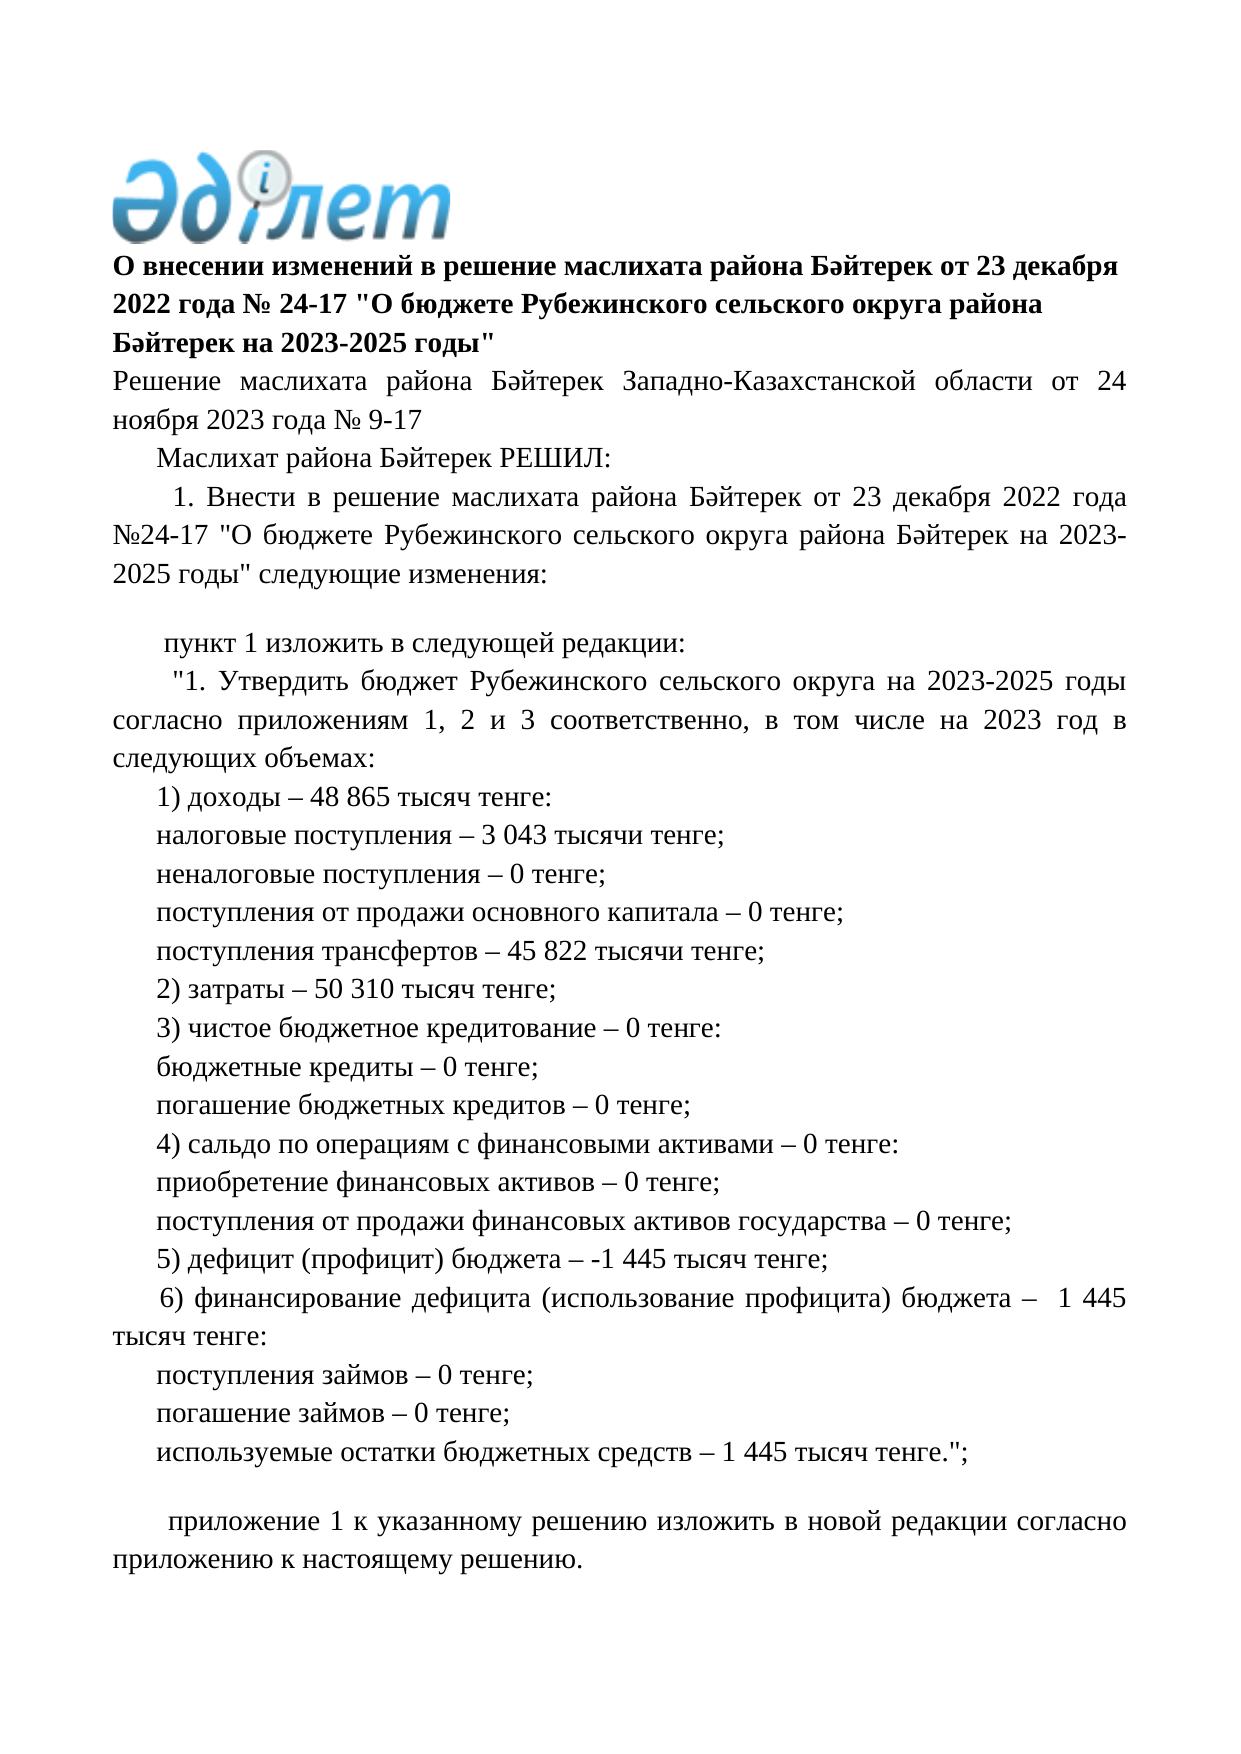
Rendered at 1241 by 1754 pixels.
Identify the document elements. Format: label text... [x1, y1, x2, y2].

text 4) сальдо по операциям с финансовыми активами – 0 тенге: [112, 1126, 1128, 1159]
text Маслихат района Бәйтерек РЕШИЛ: [112, 440, 1128, 474]
text приложение 1 к указанному решению изложить в новой редакции согласно приложению к настоящему решению. [112, 1503, 1128, 1575]
text бюджетные кредиты – 0 тенге; [112, 1049, 1128, 1082]
text поступления займов – 0 тенге; [112, 1357, 1128, 1391]
text поступления трансфертов – 45 822 тысячи тенге; [112, 933, 1128, 967]
text приобретение финансовых активов – 0 тенге; [112, 1164, 1128, 1198]
text 1. Внести в решение маслихата района Бәйтерек от 23 декабря 2022 года №24-17 "О бюджете Рубежинского сельского округа района Бәйтерек на 2023-2025 годы" следующие изменения: [112, 479, 1128, 589]
text поступления от продажи основного капитала – 0 тенге; [112, 894, 1128, 928]
text 2) затраты – 50 310 тысяч тенге; [112, 972, 1128, 1005]
text налоговые поступления – 3 043 тысячи тенге; [112, 817, 1128, 851]
picture [112, 150, 451, 244]
text 3) чистое бюджетное кредитование – 0 тенге: [112, 1010, 1128, 1044]
text неналоговые поступления – 0 тенге; [112, 856, 1128, 889]
text 6) финансирование дефицита (использование профицита) бюджета – 1 445 тысяч тенге: [112, 1280, 1128, 1352]
text "1. Утвердить бюджет Рубежинского сельского округа на 2023-2025 годы согласно приложениям 1, 2 и 3 соответственно, в том числе на 2023 год в следующих объемах: [112, 663, 1128, 774]
text используемые остатки бюджетных средств – 1 445 тысяч тенге."; [112, 1434, 1128, 1468]
text пункт 1 изложить в следующей редакции: [112, 625, 1128, 658]
text поступления от продажи финансовых активов государства – 0 тенге; [112, 1203, 1128, 1236]
text погашение займов – 0 тенге; [112, 1396, 1128, 1429]
text 1) доходы – 48 865 тысяч тенге: [112, 779, 1128, 812]
text О внесении изменений в решение маслихата района Бәйтерек от 23 декабря 2022 года № 24-17 "О бюджете Рубежинского сельского округа района Бәйтерек на 2023-2025 годы" [112, 248, 1128, 358]
text погашение бюджетных кредитов – 0 тенге; [112, 1087, 1128, 1121]
text Решение маслихата района Бәйтерек Западно-Казахстанской области от 24 ноября 2023 года № 9-17 [112, 363, 1128, 435]
text 5) дефицит (профицит) бюджета – -1 445 тысяч тенге; [112, 1241, 1128, 1275]
